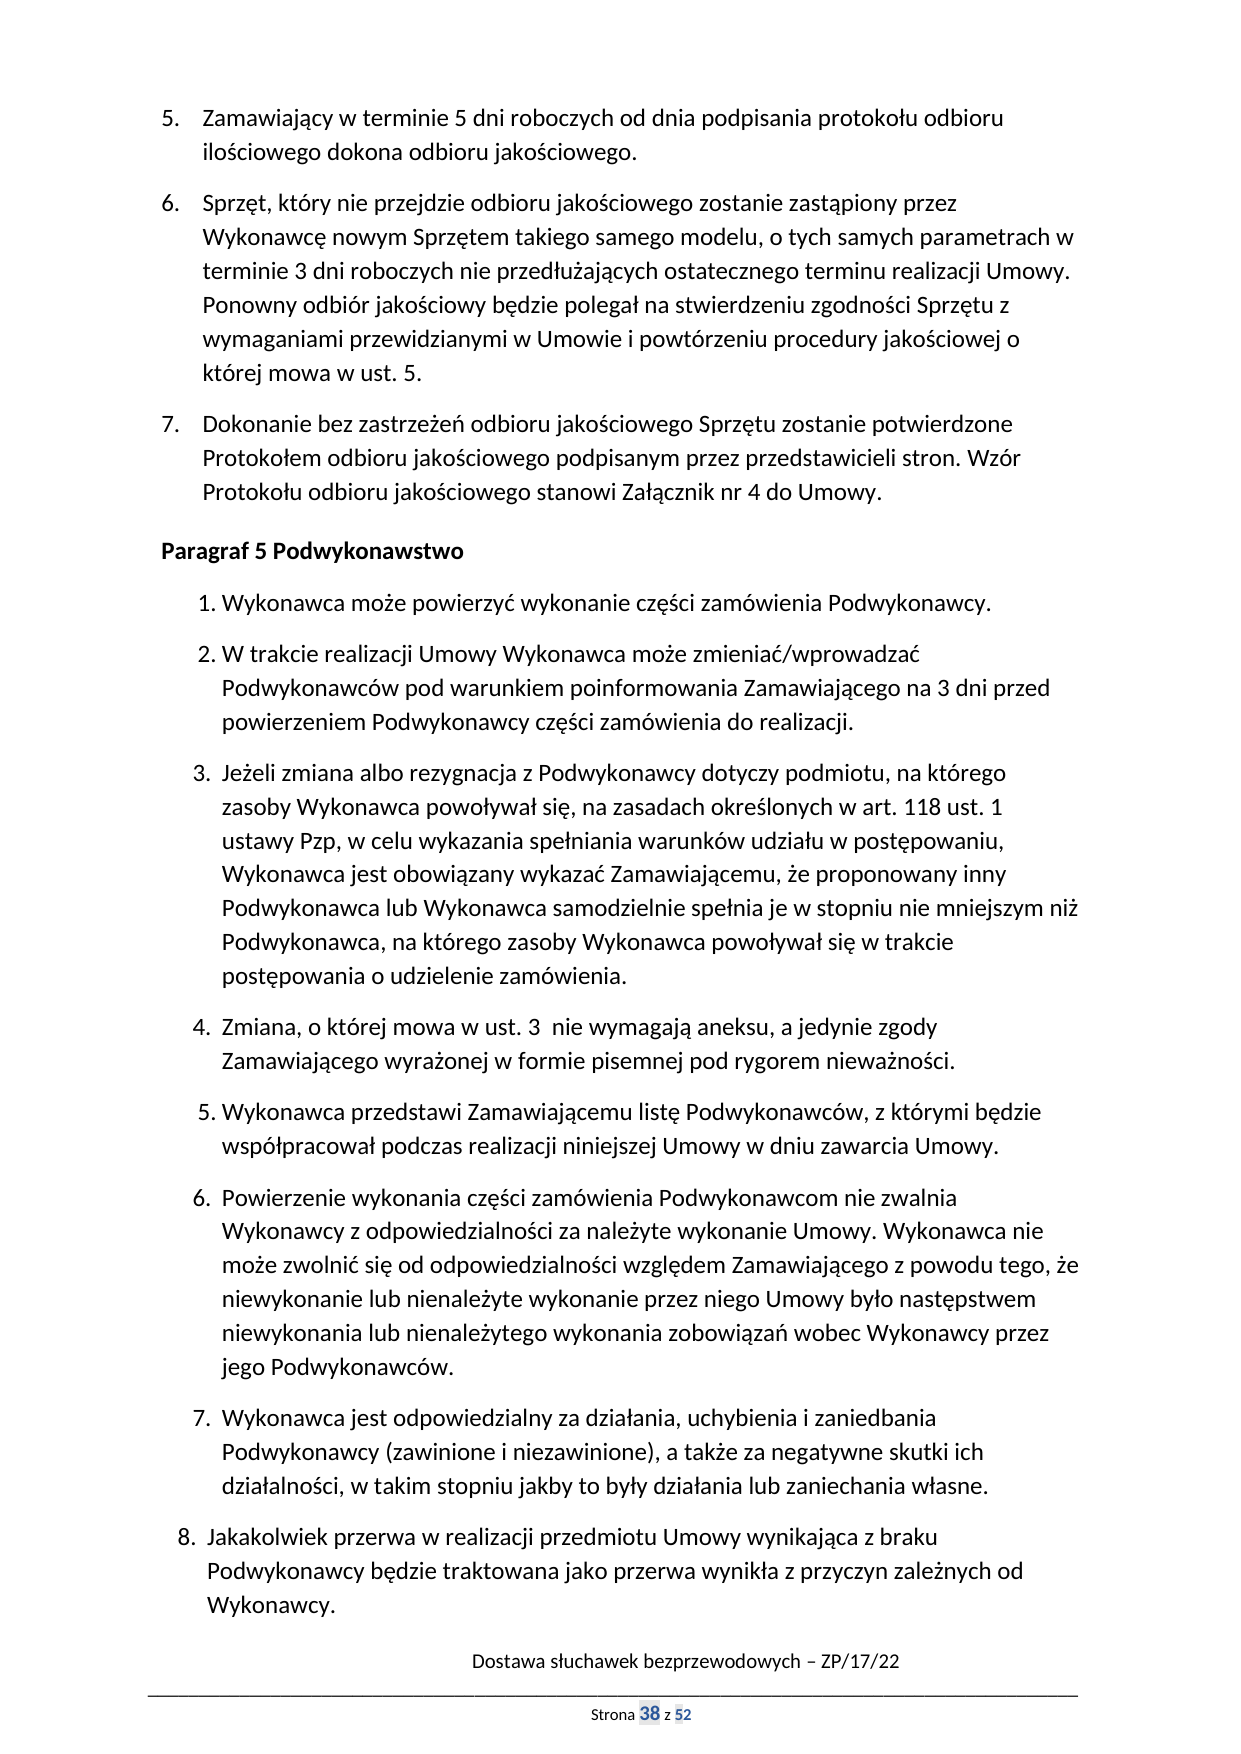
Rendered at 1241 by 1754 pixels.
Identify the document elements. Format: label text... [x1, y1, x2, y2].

list Wykonawca jest odpowiedzialny za działania, uchybienia i zaniedbania Podwykonawcy (zawinione i niezawinione), a także za negatywne skutki ich działalności, w takim stopniu jakby to były działania lub zaniechania własne. [192, 1402, 1081, 1500]
list W trakcie realizacji Umowy Wykonawca może zmieniać/wprowadzać Podwykonawców pod warunkiem poinformowania Zamawiającego na 3 dni przed powierzeniem Podwykonawcy części zamówienia do realizacji. [197, 638, 1081, 736]
list Sprzęt, który nie przejdzie odbioru jakościowego zostanie zastąpiony przez Wykonawcę nowym Sprzętem takiego samego modelu, o tych samych parametrach w terminie 3 dni roboczych nie przedłużających ostatecznego terminu realizacji Umowy. Ponowny odbiór jakościowy będzie polegał na stwierdzeniu zgodności Sprzętu z wymaganiami przewidzianymi w Umowie i powtórzeniu procedury jakościowej o której mowa w ust. 5. [161, 188, 1081, 387]
list Wykonawca może powierzyć wykonanie części zamówienia Podwykonawcy. [197, 587, 1081, 617]
list Wykonawca przedstawi Zamawiającemu listę Podwykonawców, z którymi będzie współpracował podczas realizacji niniejszej Umowy w dniu zawarcia Umowy. [197, 1097, 1081, 1161]
list Dokonanie bez zastrzeżeń odbioru jakościowego Sprzętu zostanie potwierdzone Protokołem odbioru jakościowego podpisanym przez przedstawicieli stron. Wzór Protokołu odbioru jakościowego stanowi Załącznik nr 4 do Umowy. [161, 408, 1081, 506]
list Zmiana, o której mowa w ust. 3 nie wymagają aneksu, a jedynie zgody Zamawiającego wyrażonej w formie pisemnej pod rygorem nieważności. [192, 1011, 1081, 1076]
list Jakakolwiek przerwa w realizacji przedmiotu Umowy wynikająca z braku Podwykonawcy będzie traktowana jako przerwa wynikła z przyczyn zależnych od Wykonawcy. [177, 1521, 1081, 1619]
list Zamawiający w terminie 5 dni roboczych od dnia podpisania protokołu odbioru ilościowego dokona odbioru jakościowego. [161, 102, 1081, 167]
list Jeżeli zmiana albo rezygnacja z Podwykonawcy dotyczy podmiotu, na którego zasoby Wykonawca powoływał się, na zasadach określonych w art. 118 ust. 1 ustawy Pzp, w celu wykazania spełniania warunków udziału w postępowaniu, Wykonawca jest obowiązany wykazać Zamawiającemu, że proponowany inny Podwykonawca lub Wykonawca samodzielnie spełnia je w stopniu nie mniejszym niż Podwykonawca, na którego zasoby Wykonawca powoływał się w trakcie postępowania o udzielenie zamówienia. [192, 757, 1081, 991]
list Powierzenie wykonania części zamówienia Podwykonawcom nie zwalnia Wykonawcy z odpowiedzialności za należyte wykonanie Umowy. Wykonawca nie może zwolnić się od odpowiedzialności względem Zamawiającego z powodu tego, że niewykonanie lub nienależyte wykonanie przez niego Umowy było następstwem niewykonania lub nienależytego wykonania zobowiązań wobec Wykonawcy przez jego Podwykonawców. [192, 1182, 1081, 1381]
text Paragraf 5 Podwykonawstwo [161, 535, 1087, 566]
